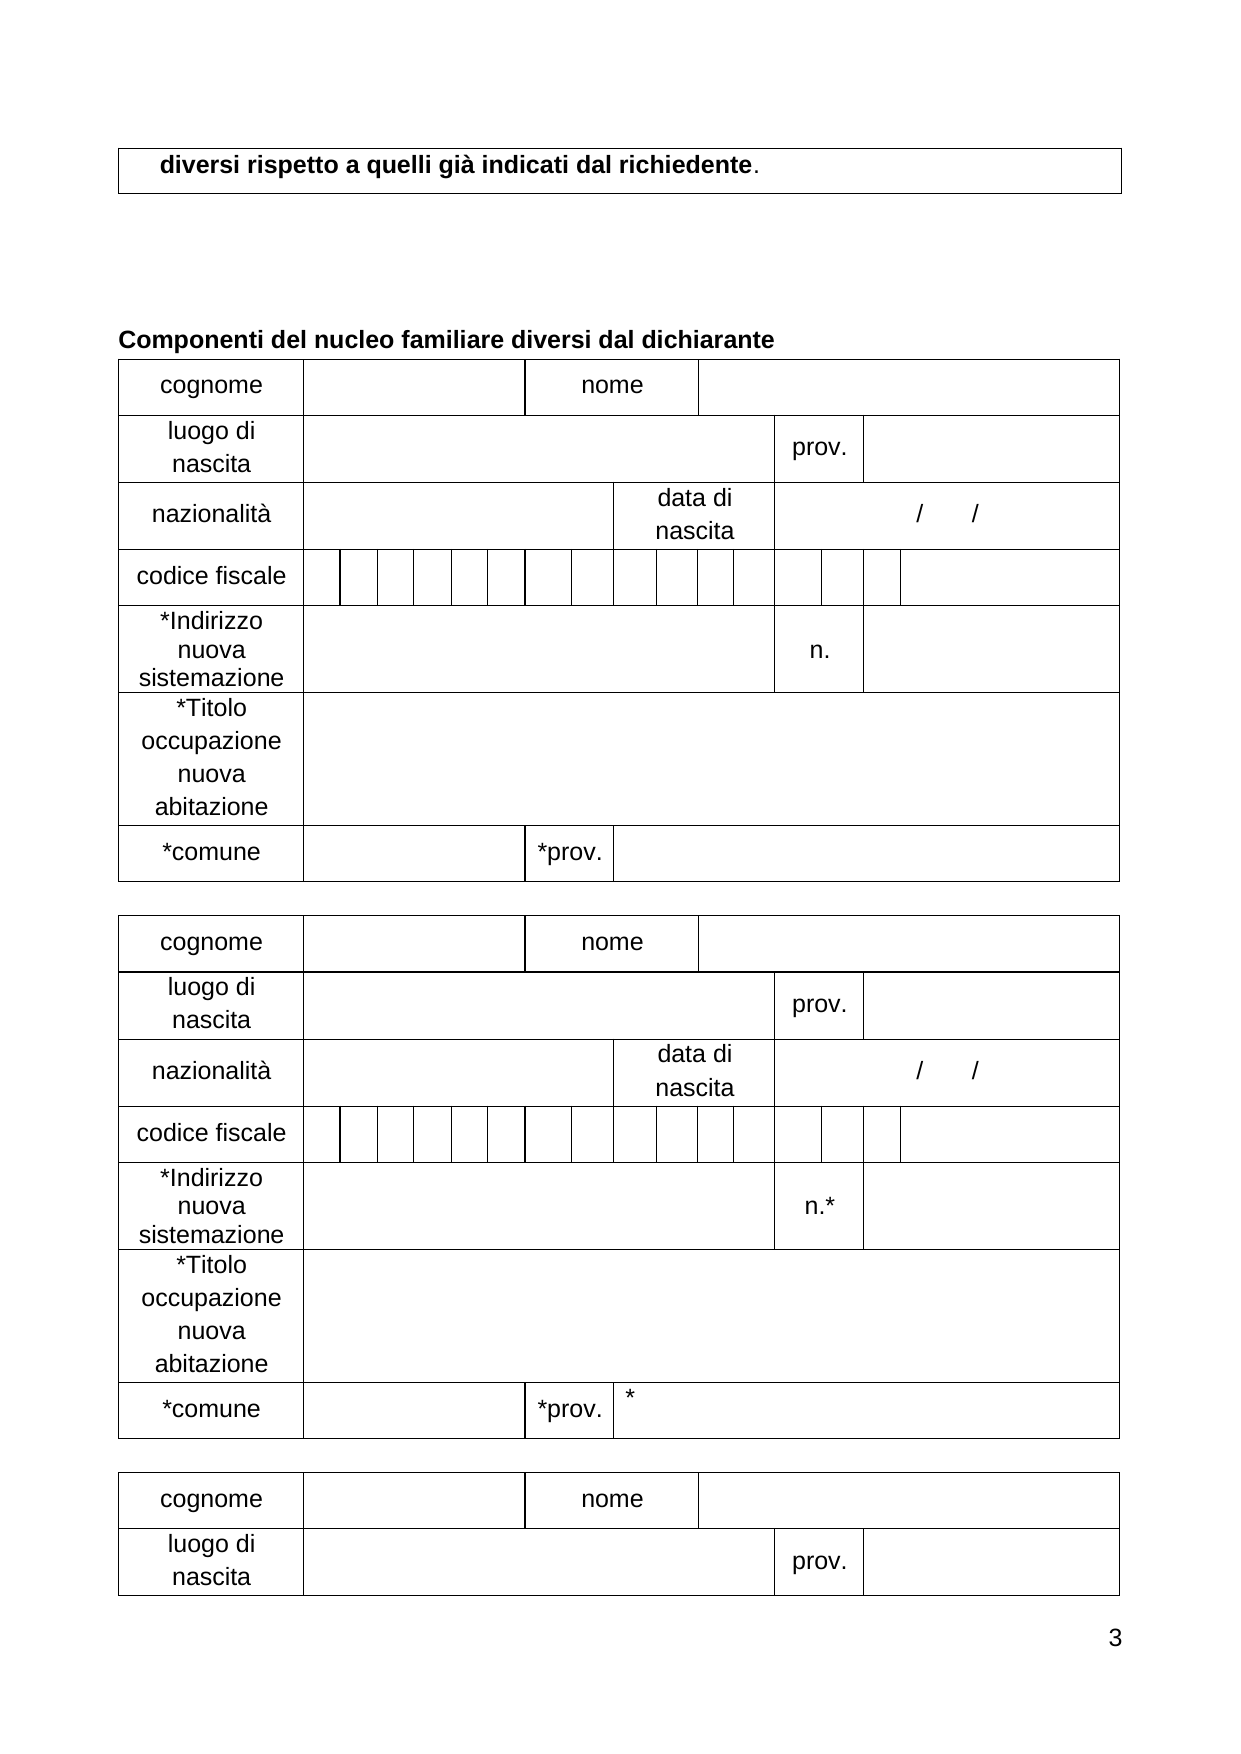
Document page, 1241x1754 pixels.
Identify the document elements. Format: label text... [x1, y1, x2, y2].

table_cell [304, 1250, 1119, 1382]
table_cell [452, 1107, 487, 1162]
table_cell [864, 1529, 1119, 1595]
table_cell [572, 550, 613, 605]
table_cell [304, 1107, 339, 1162]
table_cell codice fiscale [119, 1107, 303, 1162]
table_header nome [526, 360, 698, 414]
table_header [304, 1473, 524, 1528]
table_cell [304, 550, 339, 605]
table_cell [864, 973, 1119, 1038]
table_cell [901, 550, 1119, 605]
table_cell [378, 1107, 413, 1162]
table_cell nazionalità [119, 483, 303, 549]
table_cell *Titolo occupazione nuova abitazione [119, 693, 303, 825]
table_cell *comune [119, 826, 303, 881]
table_cell [614, 1107, 656, 1162]
table_header nome [526, 1473, 698, 1528]
table_cell prov. [775, 416, 863, 482]
table_cell [378, 550, 413, 605]
table_cell [734, 1107, 774, 1162]
table_cell [864, 550, 900, 605]
table_cell luogo di nascita [119, 973, 303, 1038]
table_cell [488, 1107, 524, 1162]
table_cell [864, 416, 1119, 482]
table_cell [526, 1107, 571, 1162]
table_cell luogo di nascita [119, 1529, 303, 1595]
table_cell [304, 416, 774, 482]
table_cell [864, 1163, 1119, 1249]
table_cell *Indirizzo nuova sistemazione [119, 1163, 303, 1249]
table_header [304, 916, 524, 971]
table_cell nazionalità [119, 1040, 303, 1106]
table_cell [414, 550, 451, 605]
table_header cognome [119, 916, 303, 971]
table_cell [304, 973, 774, 1038]
table_cell *Titolo occupazione nuova abitazione [119, 1250, 303, 1382]
table_cell data di nascita [614, 483, 774, 549]
table_cell * [614, 1383, 1119, 1438]
table_cell prov. [775, 1529, 863, 1595]
table_cell data di nascita [614, 1040, 774, 1106]
table_cell [657, 550, 697, 605]
table_cell [698, 1107, 733, 1162]
table_cell [614, 550, 656, 605]
table_cell *prov. [526, 826, 613, 881]
table_cell [526, 550, 571, 605]
table_cell [614, 826, 1119, 881]
table_cell [304, 826, 524, 881]
table_cell [304, 1529, 774, 1595]
table_header cognome [119, 1473, 303, 1528]
table_cell *prov. [526, 1383, 613, 1438]
table_cell n.* [775, 1163, 863, 1249]
table_cell [657, 1107, 697, 1162]
table_cell [864, 606, 1119, 692]
table_cell *Indirizzo nuova sistemazione [119, 606, 303, 692]
table_header [304, 360, 524, 414]
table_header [119, 149, 1121, 192]
table_cell luogo di nascita [119, 416, 303, 482]
table_cell [341, 550, 377, 605]
table_cell [452, 550, 487, 605]
table_cell [822, 1107, 863, 1162]
table_header cognome [119, 360, 303, 414]
table_cell [304, 1163, 774, 1249]
table_cell [304, 1383, 524, 1438]
table_cell [822, 550, 863, 605]
table_cell [304, 606, 774, 692]
table_cell [775, 1107, 821, 1162]
table_cell [304, 1040, 613, 1106]
table_header [699, 1473, 1119, 1528]
table_cell [734, 550, 774, 605]
table_cell [304, 693, 1119, 825]
table_cell [341, 1107, 377, 1162]
table_cell [901, 1107, 1119, 1162]
table_header [699, 360, 1119, 414]
table_header nome [526, 916, 698, 971]
table_cell / / [775, 483, 1119, 549]
table_cell [414, 1107, 451, 1162]
table_cell [572, 1107, 613, 1162]
table_cell [864, 1107, 900, 1162]
table_cell [304, 483, 613, 549]
table_cell n. [775, 606, 863, 692]
table_cell [698, 550, 733, 605]
text Componenti del nucleo familiare diversi dal dichiarante [118, 326, 1123, 354]
table_cell / / [775, 1040, 1119, 1106]
table_cell [488, 550, 524, 605]
table_cell prov. [775, 973, 863, 1038]
table_cell [775, 550, 821, 605]
table_header [699, 916, 1119, 971]
table_cell codice fiscale [119, 550, 303, 605]
table_cell *comune [119, 1383, 303, 1438]
